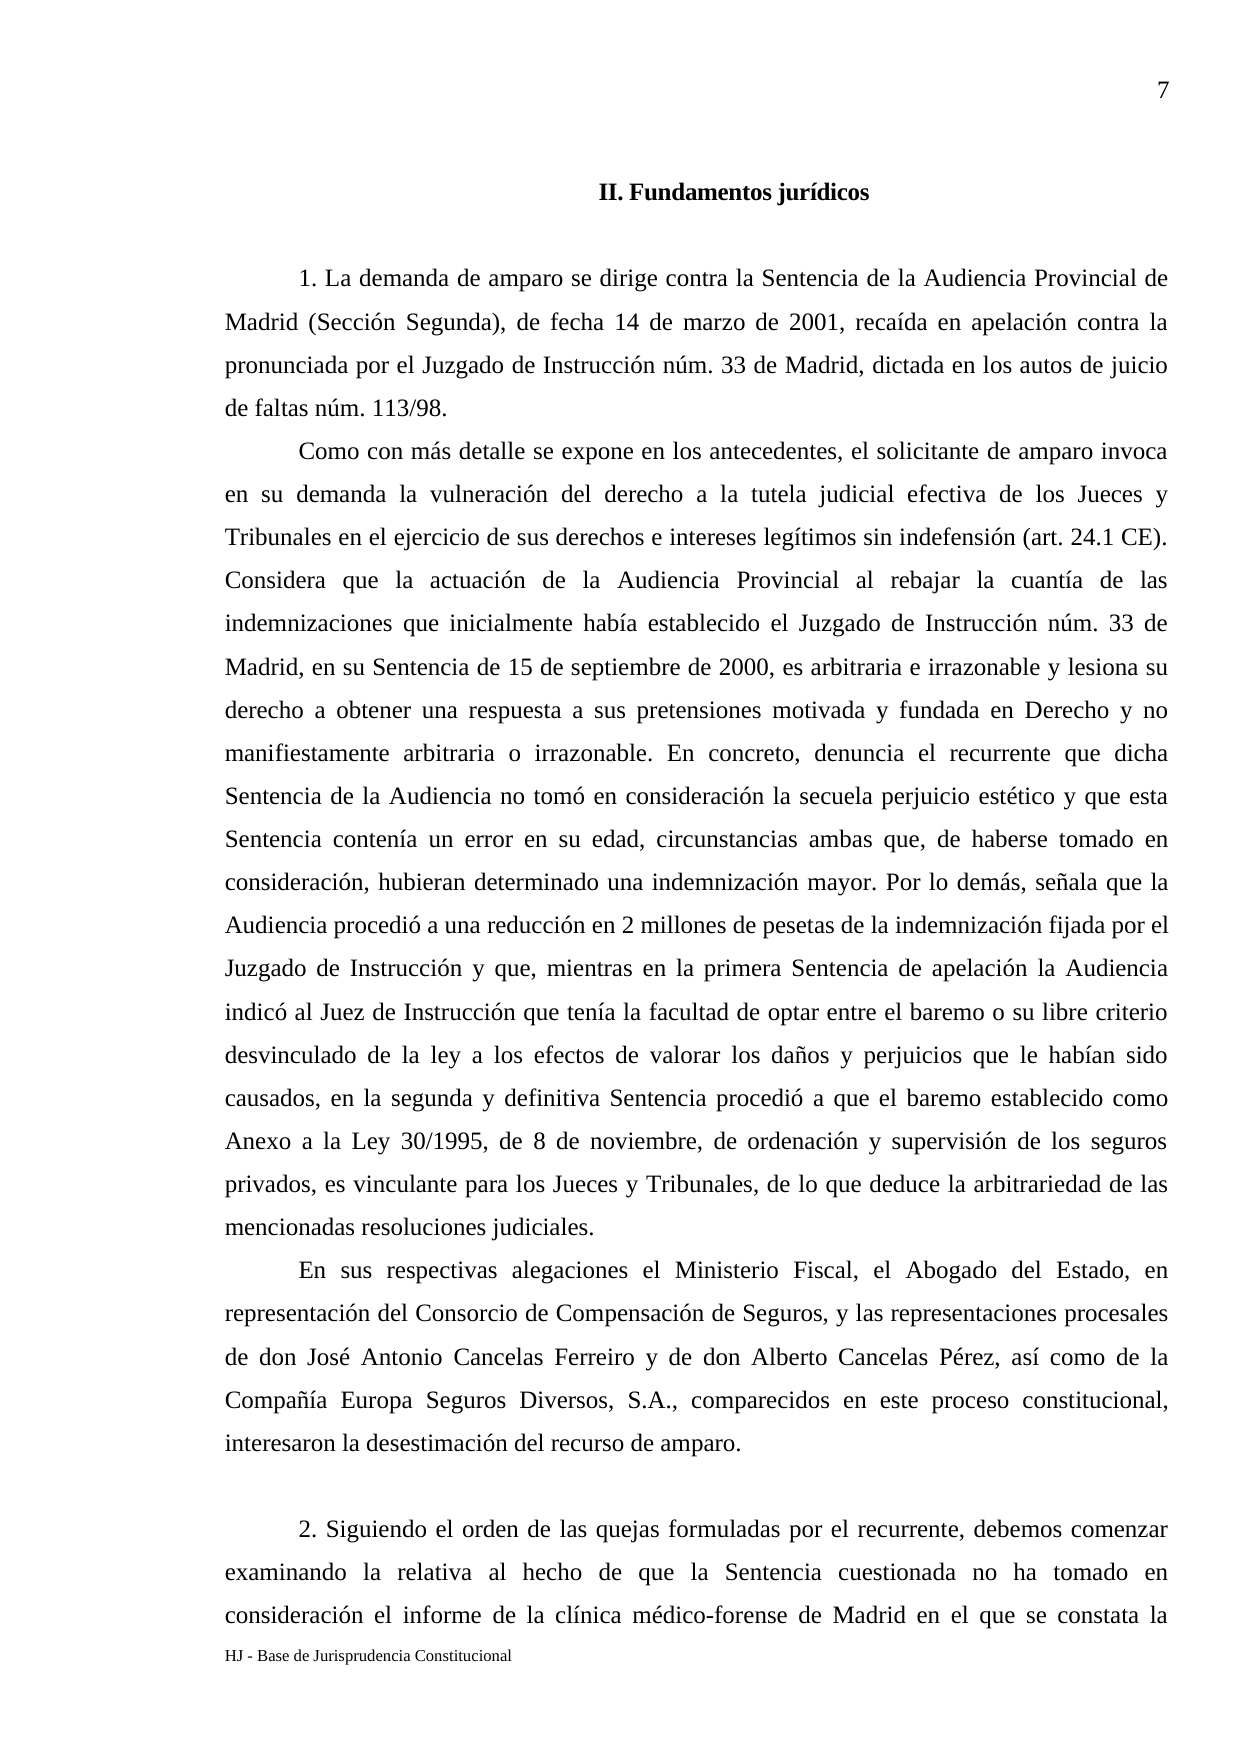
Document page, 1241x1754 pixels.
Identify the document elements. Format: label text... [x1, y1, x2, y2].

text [224, 1514, 1169, 1629]
text En sus respectivas alegaciones el Ministerio Fiscal, el Abogado del Estado, en representación del Consorcio de Compensación de Seguros, y las representaciones procesales de don José Antonio Cancelas Ferreiro y de don Alberto Cancelas Pérez, así como de la Compañía Europa Seguros Diversos, S.A., comparecidos en este proceso constitucional, interesaron la desestimación del recurso de amparo. [224, 1255, 1169, 1457]
subtitle II. Fundamentos jurídicos [224, 177, 1169, 206]
text 1. La demanda de amparo se dirige contra la Sentencia de la Audiencia Provincial de Madrid (Sección Segunda), de fecha 14 de marzo de 2001, recaída en apelación contra la pronunciada por el Juzgado de Instrucción núm. 33 de Madrid, dictada en los autos de juicio de faltas núm. 113/98. [224, 263, 1169, 422]
text Como con más detalle se expone en los antecedentes, el solicitante de amparo invoca en su demanda la vulneración del derecho a la tutela judicial efectiva de los Jueces y Tribunales en el ejercicio de sus derechos e intereses legítimos sin indefensión (art. 24.1 CE). Considera que la actuación de la Audiencia Provincial al rebajar la cuantía de las indemnizaciones que inicialmente había establecido el Juzgado de Instrucción núm. 33 de Madrid, en su Sentencia de 15 de septiembre de 2000, es arbitraria e irrazonable y lesiona su derecho a obtener una respuesta a sus pretensiones motivada y fundada en Derecho y no manifiestamente arbitraria o irrazonable. En concreto, denuncia el recurrente que dicha Sentencia de la Audiencia no tomó en consideración la secuela perjuicio estético y que esta Sentencia contenía un error en su edad, circunstancias ambas que, de haberse tomado en consideración, hubieran determinado una indemnización mayor. Por lo demás, señala que la Audiencia procedió a una reducción en 2 millones de pesetas de la indemnización fijada por el Juzgado de Instrucción y que, mientras en la primera Sentencia de apelación la Audiencia indicó al Juez de Instrucción que tenía la facultad de optar entre el baremo o su libre criterio desvinculado de la ley a los efectos de valorar los daños y perjuicios que le habían sido causados, en la segunda y definitiva Sentencia procedió a que el baremo establecido como Anexo a la Ley 30/1995, de 8 de noviembre, de ordenación y supervisión de los seguros privados, es vinculante para los Jueces y Tribunales, de lo que deduce la arbitrariedad de las mencionadas resoluciones judiciales. [224, 436, 1169, 1241]
